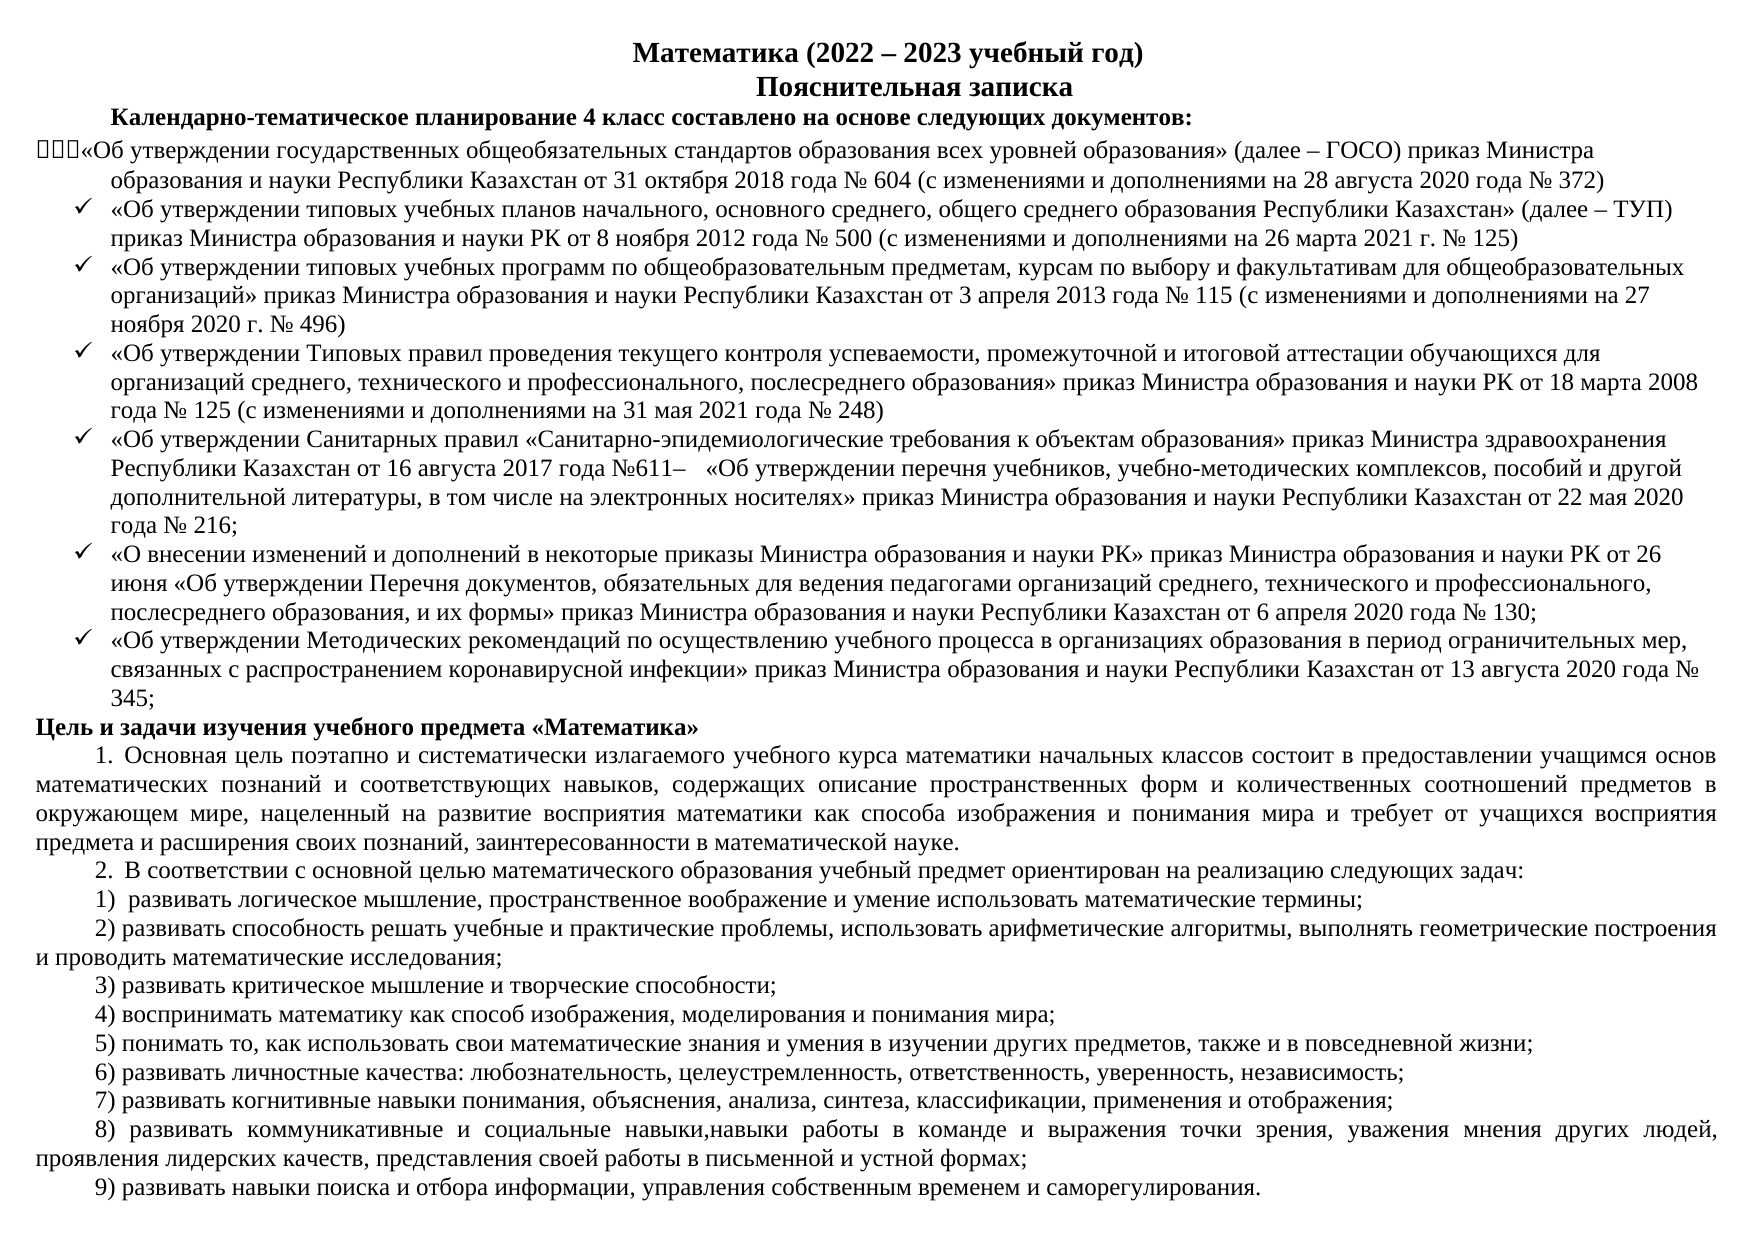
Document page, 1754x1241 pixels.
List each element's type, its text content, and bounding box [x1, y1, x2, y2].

list «Об утверждении Методических рекомендаций по осуществлению учебного процесса в организациях образования в период ограничительных мер, связанных с распространением коронавирусной инфекции» приказ Министра образования и науки Республики Казахстан от 13 августа 2020 года № 345; [73, 625, 1718, 712]
list «Об утверждении Типовых правил проведения текущего контроля успеваемости, промежуточной и итоговой аттестации обучающихся для организаций среднего, технического и профессионального, послесреднего образования» приказ Министра образования и науки РК от 18 марта 2008 года № 125 (с изменениями и дополнениями на 31 мая 2021 года № 248) [73, 338, 1718, 424]
list В соответствии с основной целью математического образования учебный предмет ориентирован на реализацию следующих задач: [35, 855, 1718, 884]
list Основная цель поэтапно и систематически излагаемого учебного курса математики начальных классов состоит в предоставлении учащимся основ математических познаний и соответствующих навыков, содержащих описание пространственных форм и количественных соотношений предметов в окружающем мире, нацеленный на развитие восприятия математики как способа изображения и понимания мира и требует от учащихся восприятия предмета и расширения своих познаний, заинтересованности в математической науке. [35, 740, 1718, 855]
text 3) развивать критическое мышление и творческие способности; [35, 970, 1718, 999]
text 2) развивать способность решать учебные и практические проблемы, использовать арифметические алгоритмы, выполнять геометрические построения и проводить математические исследования; [35, 913, 1718, 970]
text 6) развивать личностные качества: любознательность, целеустремленность, ответственность, уверенность, независимость; [35, 1057, 1718, 1085]
list Календарно-тематическое планирование 4 класс составлено на основе следующих документов: [110, 102, 1718, 131]
text Цель и задачи изучения учебного предмета «Математика» [35, 712, 1718, 740]
list «О внесении изменений и дополнений в некоторые приказы Министра образования и науки РК» приказ Министра образования и науки РК от 26 июня «Об утверждении Перечня документов, обязательных для ведения педагогами организаций среднего, технического и профессионального, послесреднего образования, и их формы» приказ Министра образования и науки Республики Казахстан от 6 апреля 2020 года № 130; [73, 539, 1718, 625]
list «Об утверждении типовых учебных планов начального, основного среднего, общего среднего образования Республики Казахстан» (далее – ТУП) приказ Министра образования и науки РК от 8 ноября 2012 года № 500 (с изменениями и дополнениями на 26 марта 2021 г. № 125) [73, 194, 1718, 252]
text 5) понимать то, как использовать свои математические знания и умения в изучении других предметов, также и в повседневной жизни; [35, 1028, 1718, 1057]
text 1) развивать логическое мышление, пространственное воображение и умение использовать математические термины; [35, 884, 1718, 913]
list «Об утверждении типовых учебных программ по общеобразовательным предметам, курсам по выбору и факультативам для общеобразовательных организаций» приказ Министра образования и науки Республики Казахстан от 3 апреля 2013 года № 115 (с изменениями и дополнениями на 27 ноября 2020 г. № 496) [73, 252, 1718, 338]
text образования и науки Республики Казахстан от 31 октября 2018 года № 604 (с изменениями и дополнениями на 28 августа 2020 года № 372) [35, 165, 1718, 194]
text 7) развивать когнитивные навыки понимания, объяснения, анализа, синтеза, классификации, применения и отображения; [35, 1085, 1718, 1114]
text «Об утверждении государственных общеобязательных стандартов образования всех уровней образования» (далее – ГОСО) приказ Министра [35, 131, 1718, 165]
list Пояснительная записка [110, 69, 1718, 102]
text Математика (2022 – 2023 учебный год) [35, 35, 1718, 69]
text 9) развивать навыки поиска и отбора информации, управления собственным временем и саморегулирования. [35, 1172, 1718, 1200]
text 4) воспринимать математику как способ изображения, моделирования и понимания мира; [35, 999, 1718, 1028]
text 8) развивать коммуникативные и социальные навыки,навыки работы в команде и выражения точки зрения, уважения мнения других людей, проявления лидерских качеств, представления своей работы в письменной и устной формах; [35, 1114, 1718, 1172]
list «Об утверждении Санитарных правил «Санитарно-эпидемиологические требования к объектам образования» приказ Министра здравоохранения Республики Казахстан от 16 августа 2017 года №611– «Об утверждении перечня учебников, учебно-методических комплексов, пособий и другой дополнительной литературы, в том числе на электронных носителях» приказ Министра образования и науки Республики Казахстан от 22 мая 2020 года № 216; [73, 424, 1718, 539]
